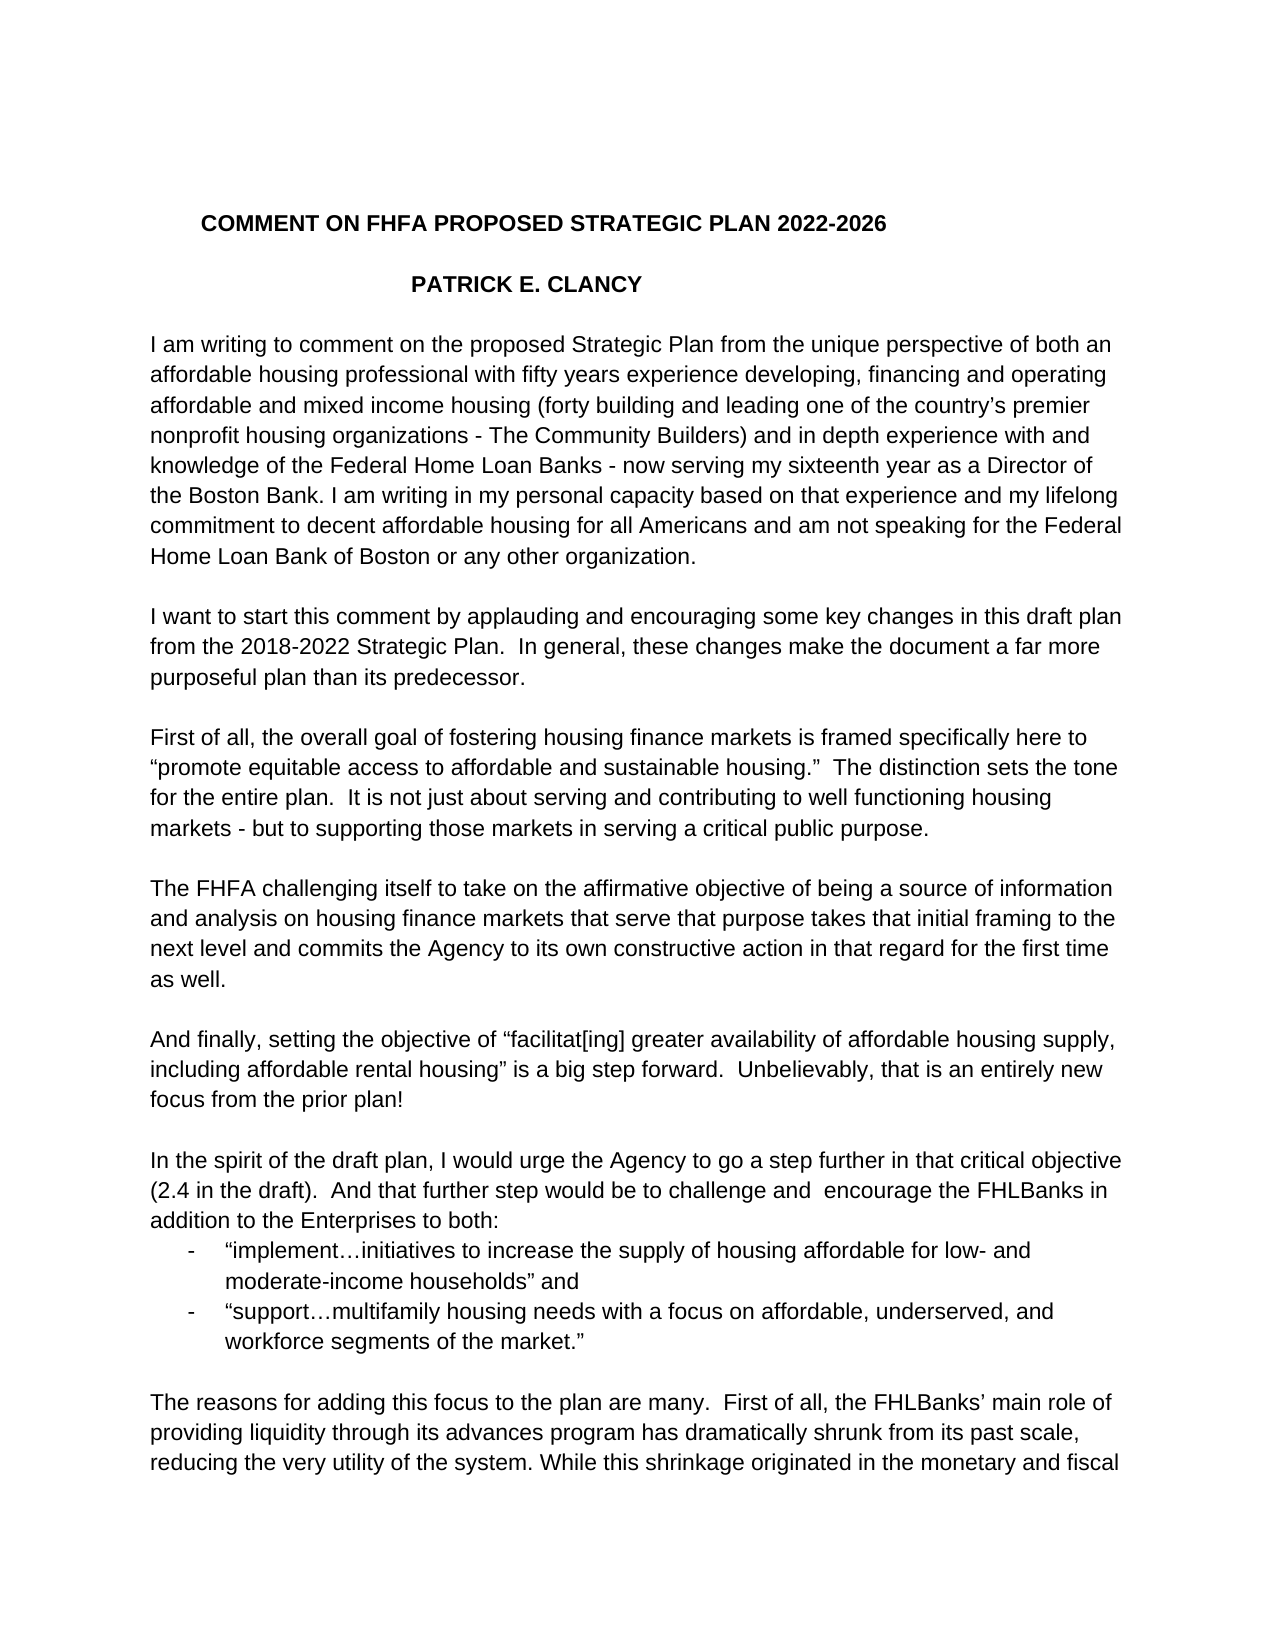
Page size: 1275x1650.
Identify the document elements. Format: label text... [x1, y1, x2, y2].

text I want to start this comment by applauding and encouraging some key changes in this draft plan from the 2018-2022 Strategic Plan. In general, these changes make the document a far more purposeful plan than its predecessor. [150, 603, 1125, 690]
text And finally, setting the objective of “facilitat[ing] greater availability of affordable housing supply, including affordable rental housing” is a big step forward. Unbelievably, that is an entirely new focus from the prior plan! [150, 1026, 1125, 1113]
text In the spirit of the draft plan, I would urge the Agency to go a step further in that critical objective (2.4 in the draft). And that further step would be to challenge and encourage the FHLBanks in addition to the Enterprises to both: [150, 1147, 1125, 1234]
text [150, 1388, 1125, 1475]
text The FHFA challenging itself to take on the affirmative objective of being a source of information and analysis on housing finance markets that serve that purpose takes that initial framing to the next level and commits the Agency to its own constructive action in that regard for the first time as well. [150, 875, 1125, 992]
text I am writing to comment on the proposed Strategic Plan from the unique perspective of both an affordable housing professional with fifty years experience developing, financing and operating affordable and mixed income housing (forty building and leading one of the country’s premier nonprofit housing organizations - The Community Builders) and in depth experience with and knowledge of the Federal Home Loan Banks - now serving my sixteenth year as a Director of the Boston Bank. I am writing in my personal capacity based on that experience and my lifelong commitment to decent affordable housing for all Americans and am not speaking for the Federal Home Loan Bank of Boston or any other organization. [150, 331, 1125, 569]
text First of all, the overall goal of fostering housing finance markets is framed specifically here to “promote equitable access to affordable and sustainable housing.” The distinction sets the tone for the entire plan. It is not just about serving and contributing to well functioning housing markets - but to supporting those markets in serving a critical public purpose. [150, 724, 1125, 841]
list “support…multifamily housing needs with a focus on affordable, underserved, and workforce segments of the market.” [187, 1298, 1125, 1354]
text COMMENT ON FHFA PROPOSED STRATEGIC PLAN 2022-2026 [150, 210, 1125, 237]
list “implement…initiatives to increase the supply of housing affordable for low- and moderate-income households” and [187, 1237, 1125, 1294]
text PATRICK E. CLANCY [150, 271, 1125, 297]
